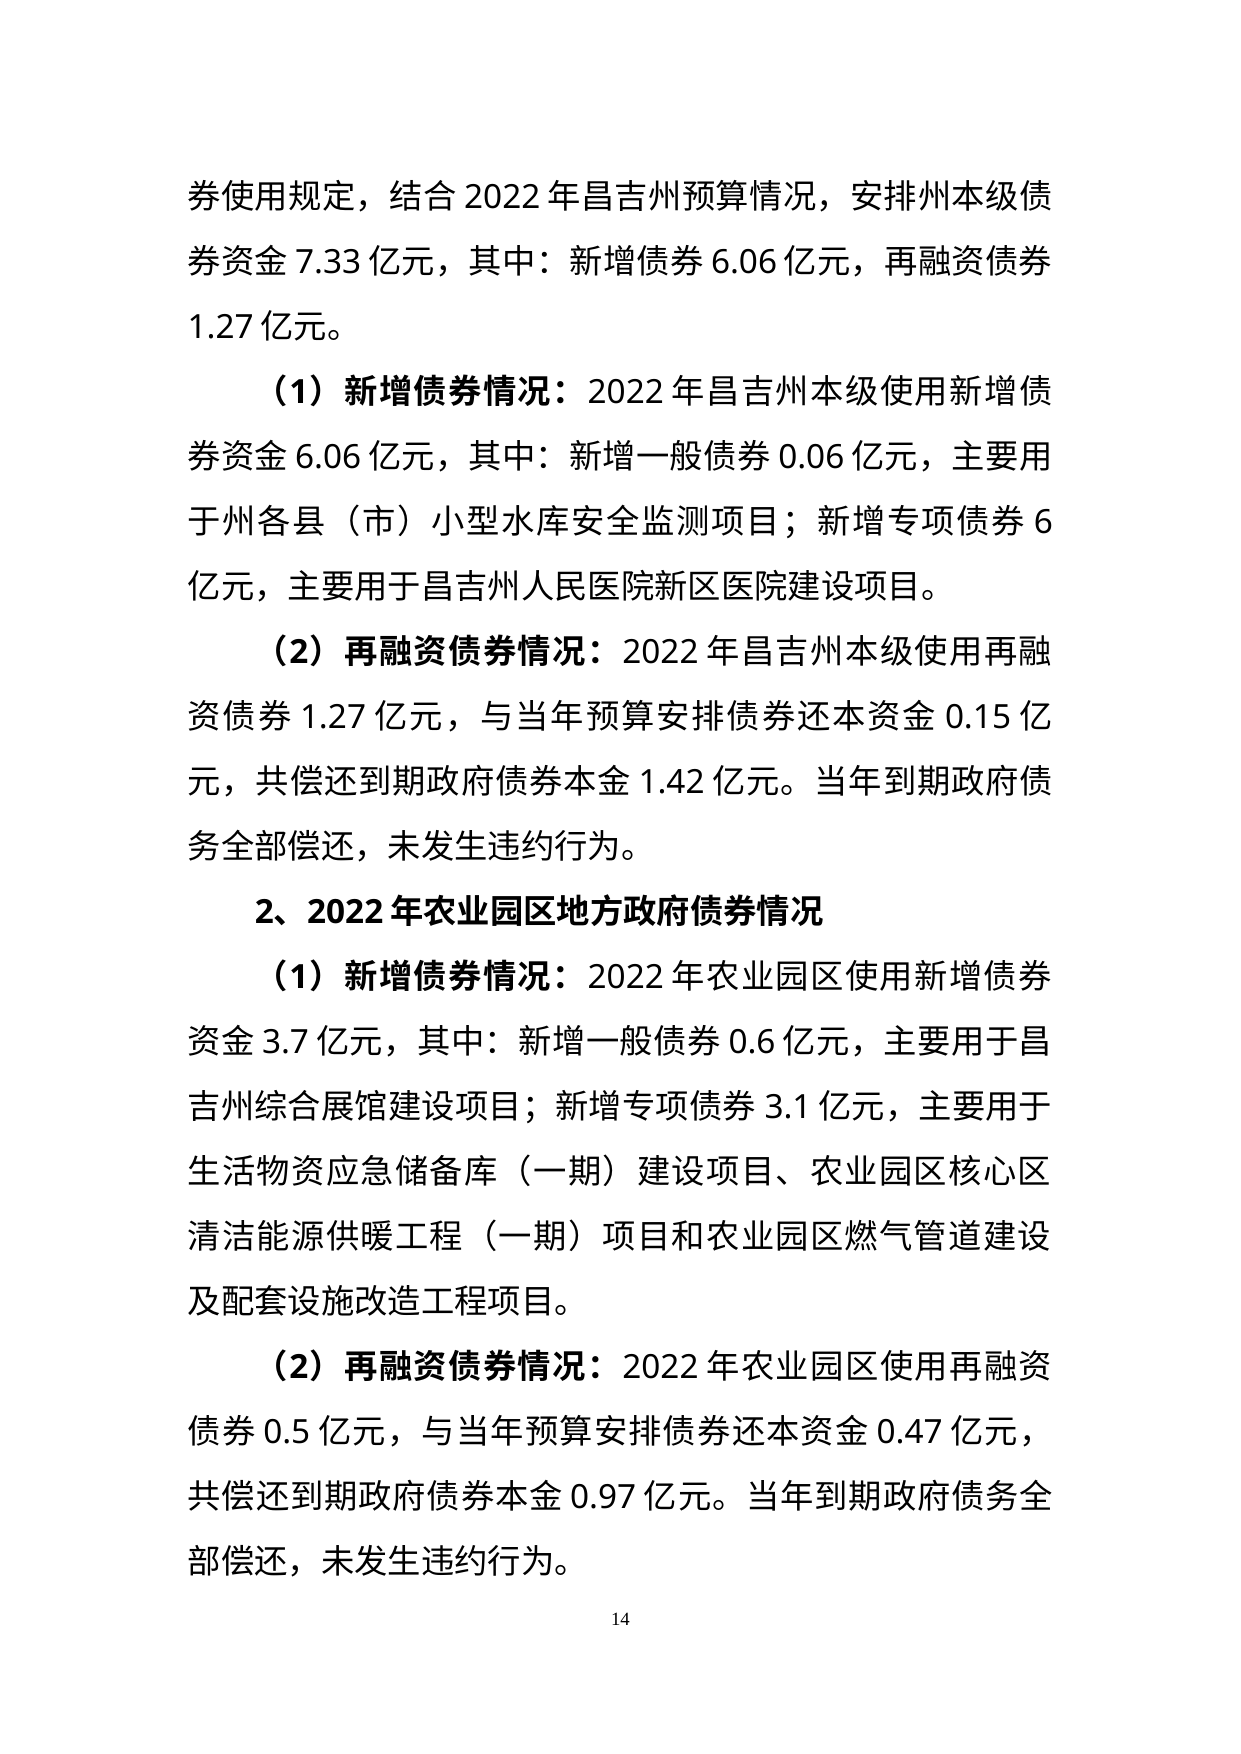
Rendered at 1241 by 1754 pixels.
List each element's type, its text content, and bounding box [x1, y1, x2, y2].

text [187, 162, 1053, 357]
text 2、2022年农业园区地方政府债券情况 [187, 877, 1053, 942]
text （1）新增债券情况：2022年昌吉州本级使用新增债券资金6.06亿元，其中：新增一般债券0.06亿元，主要用于州各县（市）小型水库安全监测项目；新增专项债券6亿元，主要用于昌吉州人民医院新区医院建设项目。 [187, 357, 1053, 617]
text （1）新增债券情况：2022年农业园区使用新增债券资金3.7亿元，其中：新增一般债券0.6亿元，主要用于昌吉州综合展馆建设项目；新增专项债券3.1亿元，主要用于生活物资应急储备库（一期）建设项目、农业园区核心区清洁能源供暖工程（一期）项目和农业园区燃气管道建设及配套设施改造工程项目。 [187, 942, 1053, 1332]
text （2）再融资债券情况：2022年昌吉州本级使用再融资债券1.27亿元，与当年预算安排债券还本资金0.15亿元，共偿还到期政府债券本金1.42亿元。当年到期政府债务全部偿还，未发生违约行为。 [187, 617, 1053, 877]
text （2）再融资债券情况：2022年农业园区使用再融资债券0.5亿元，与当年预算安排债券还本资金0.47亿元，共偿还到期政府债券本金0.97亿元。当年到期政府债务全部偿还，未发生违约行为。 [187, 1332, 1053, 1592]
